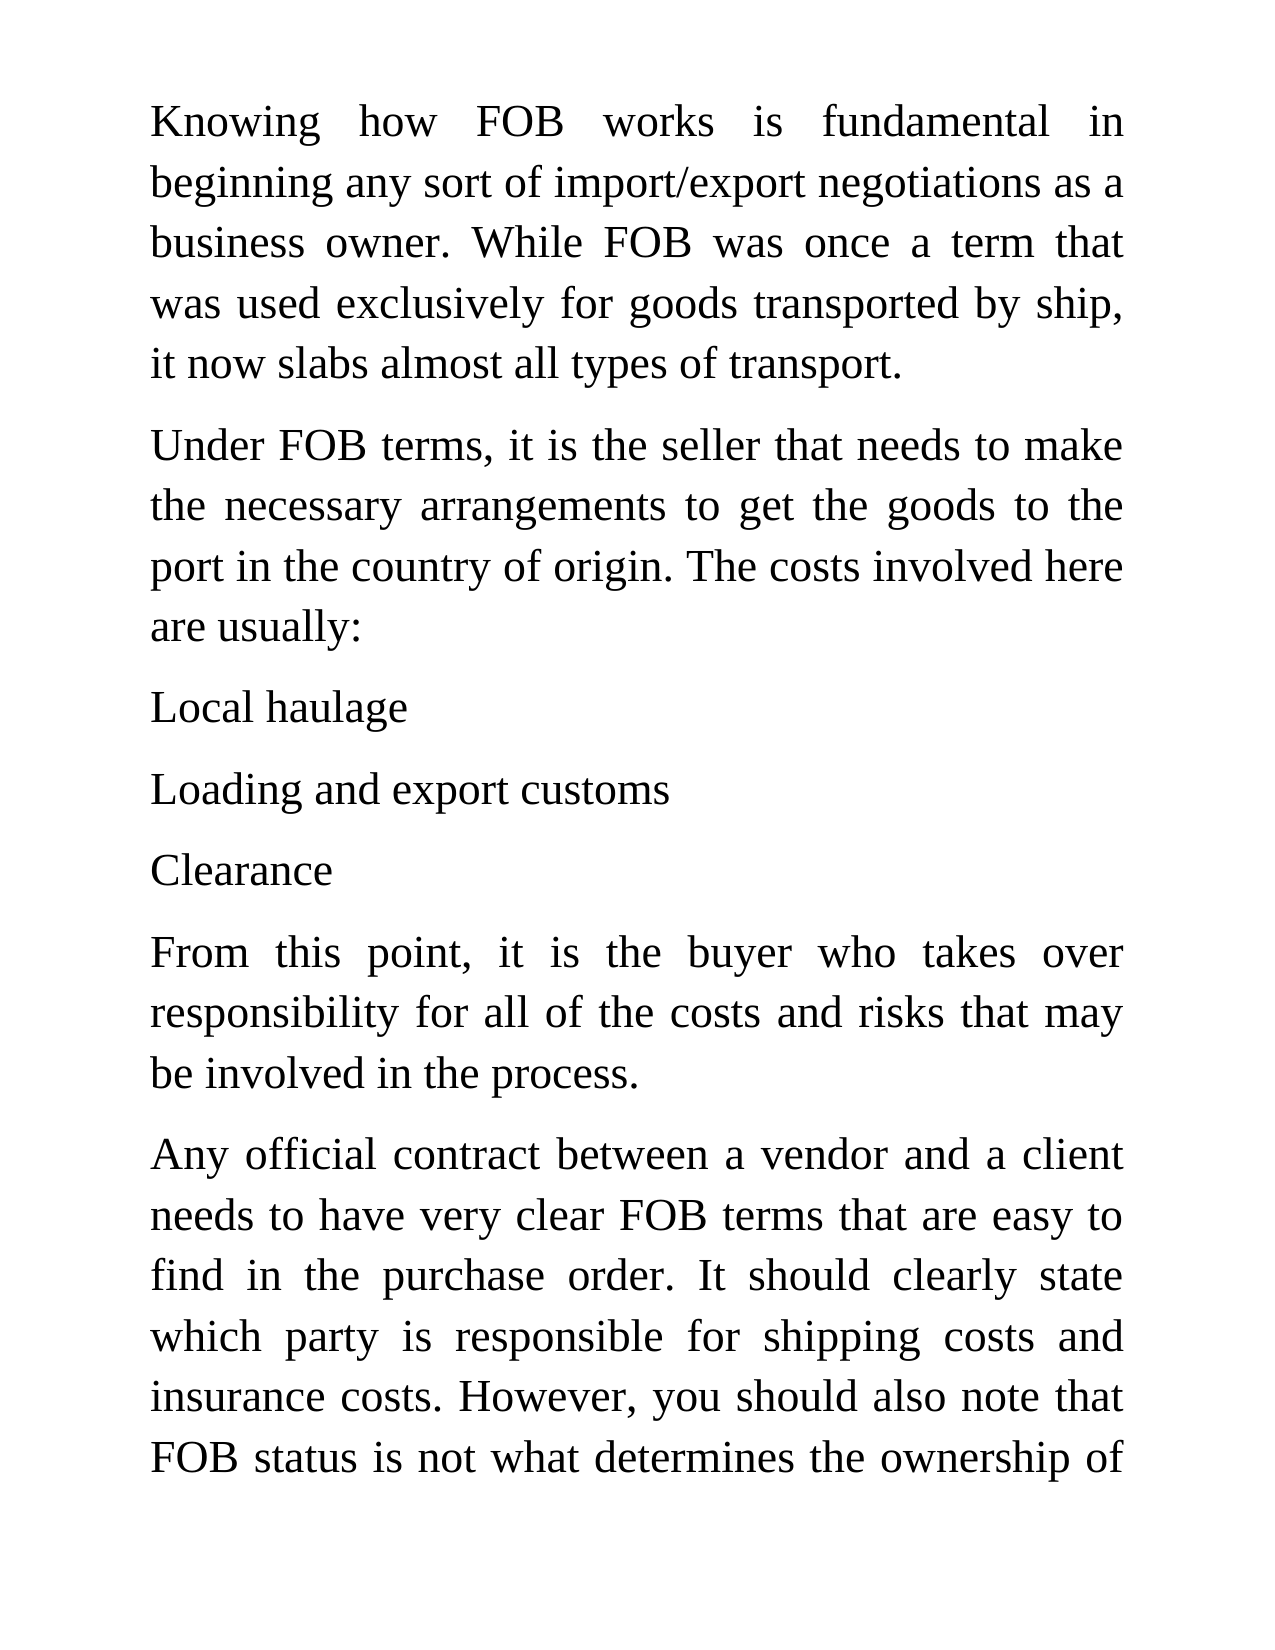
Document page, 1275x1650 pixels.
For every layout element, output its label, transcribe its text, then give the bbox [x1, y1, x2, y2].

text From this point, it is the buyer who takes over responsibility for all of the costs and risks that may be involved in the process. [150, 924, 1125, 1098]
text Knowing how FOB works is fundamental in beginning any sort of import/export negotiations as a business owner. While FOB was once a term that was used exclusively for goods transported by ship, it now slabs almost all types of transport. [150, 94, 1125, 388]
text Clearance [150, 843, 1125, 896]
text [150, 1127, 1125, 1482]
text Loading and export customs [150, 761, 1125, 814]
text Under FOB terms, it is the seller that needs to make the necessary arrangements to get the goods to the port in the country of origin. The costs involved here are usually: [150, 417, 1125, 651]
text Local haulage [150, 680, 1125, 733]
